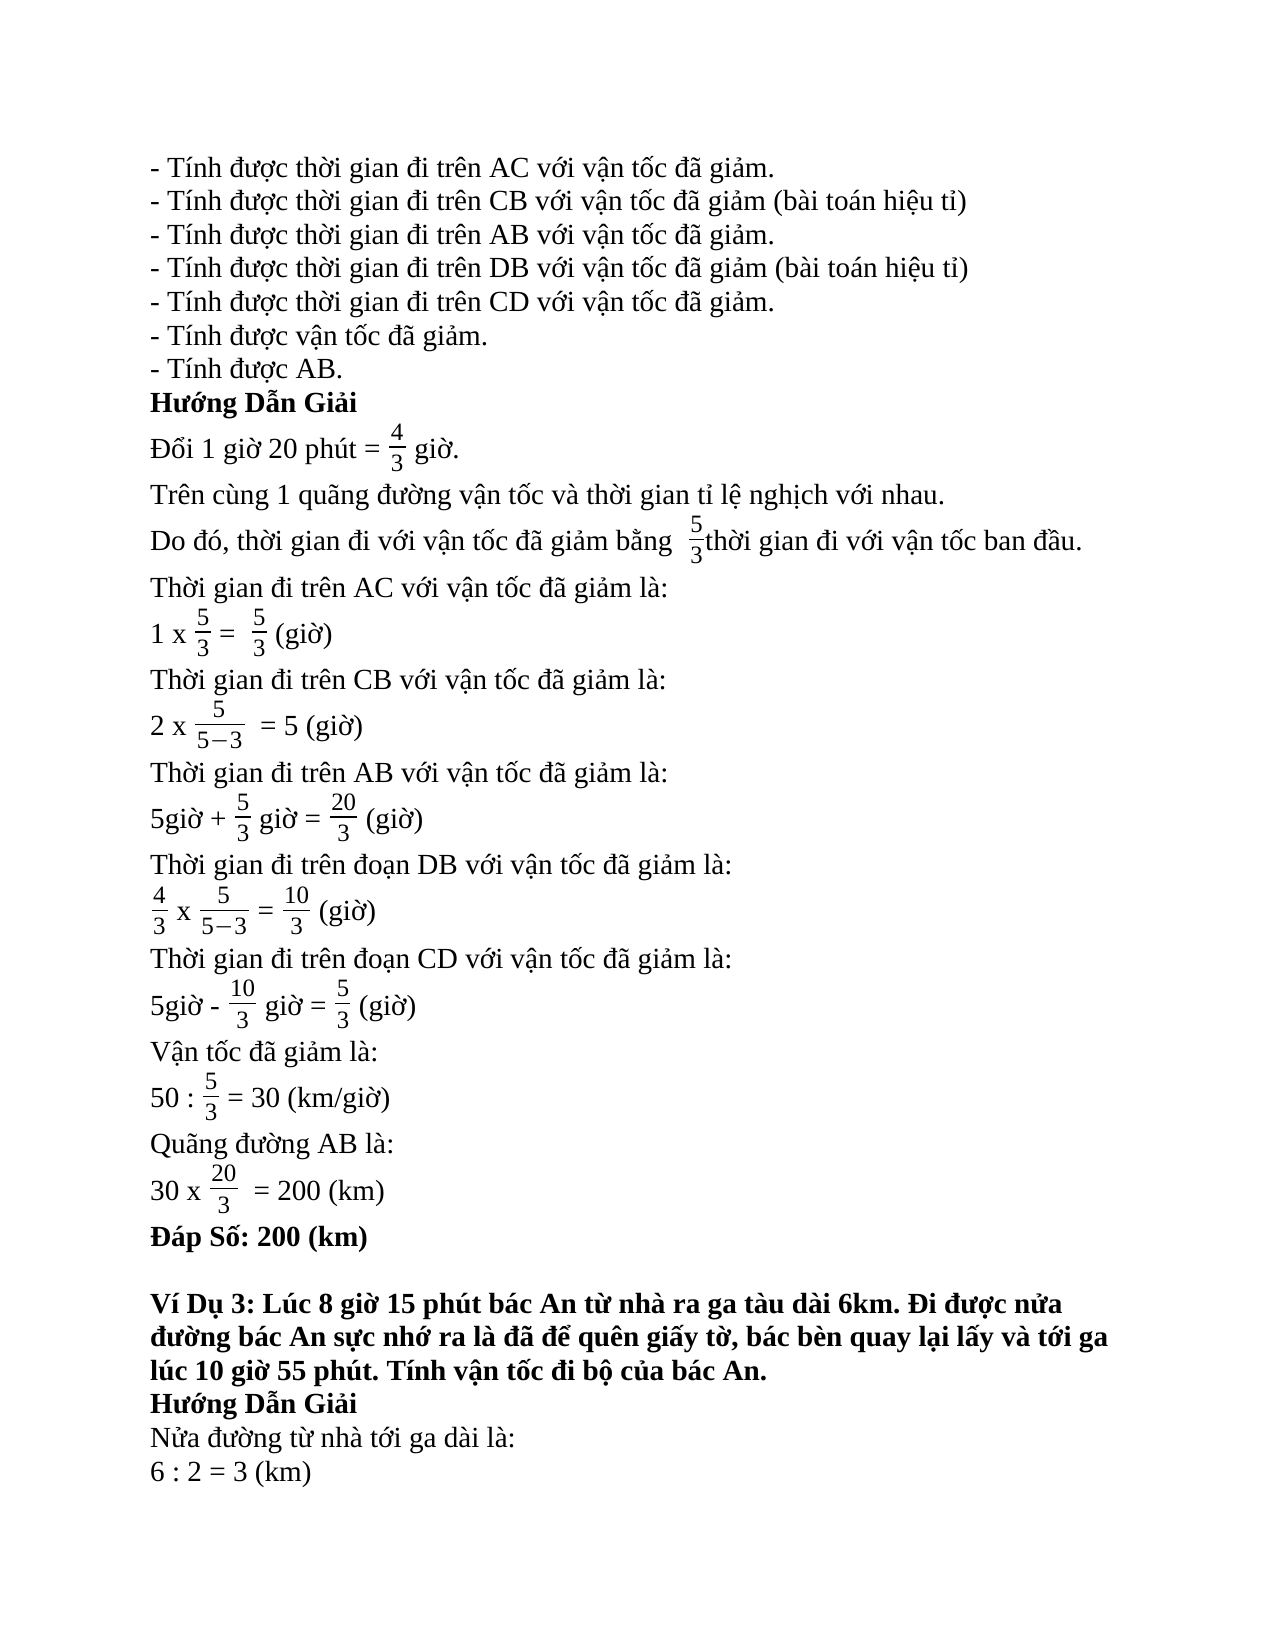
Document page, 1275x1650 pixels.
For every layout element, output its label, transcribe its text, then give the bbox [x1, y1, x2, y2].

text - Tính được AB. [150, 351, 1125, 385]
text Ví Dụ 3: Lúc 8 giờ 15 phút bác An từ nhà ra ga tàu dài 6km. Đi được nửa đường bác An sực nhớ ra là đã để quên giấy tờ, bác bèn quay lại lấy và tới ga lúc 10 giờ 55 phút. Tính vận tốc đi bộ của bác An. [150, 1286, 1125, 1387]
text Thời gian đi trên AC với vận tốc đã giảm là: [150, 570, 1125, 603]
text - Tính được vận tốc đã giảm. [150, 318, 1125, 351]
text Nửa đường từ nhà tới ga dài là: [150, 1420, 1125, 1454]
text 5giờ - giờ = (giờ) [150, 975, 1125, 1034]
text Đáp Số: 200 (km) [150, 1219, 1125, 1252]
text 30 x = 200 (km) [150, 1160, 1125, 1219]
text 6 : 2 = 3 (km) [150, 1454, 1125, 1487]
text - Tính được thời gian đi trên AB với vận tốc đã giảm. [150, 217, 1125, 251]
text Hướng Dẫn Giải [150, 385, 1125, 418]
text Thời gian đi trên AB với vận tốc đã giảm là: [150, 755, 1125, 788]
text - Tính được thời gian đi trên DB với vận tốc đã giảm (bài toán hiệu tỉ) [150, 251, 1125, 284]
text Hướng Dẫn Giải [150, 1387, 1125, 1420]
text - Tính được thời gian đi trên CB với vận tốc đã giảm (bài toán hiệu tỉ) [150, 183, 1125, 217]
text - Tính được thời gian đi trên CD với vận tốc đã giảm. [150, 284, 1125, 318]
text 5giờ + giờ = (giờ) [150, 788, 1125, 847]
text x = (giờ) [150, 881, 1125, 941]
text - Tính được thời gian đi trên AC với vận tốc đã giảm. [150, 150, 1125, 183]
text Quãng đường AB là: [150, 1126, 1125, 1160]
text Do đó, thời gian đi với vận tốc đã giảm bằng thời gian đi với vận tốc ban đầu. [150, 511, 1125, 570]
text Trên cùng 1 quãng đường vận tốc và thời gian tỉ lệ nghịch với nhau. [150, 477, 1125, 511]
text Thời gian đi trên đoạn CD với vận tốc đã giảm là: [150, 941, 1125, 975]
text 50 : = 30 (km/giờ) [150, 1067, 1125, 1126]
text 1 x = (giờ) [150, 603, 1125, 662]
text Vận tốc đã giảm là: [150, 1034, 1125, 1067]
text Đổi 1 giờ 20 phút = giờ. [150, 418, 1125, 477]
text Thời gian đi trên CB với vận tốc đã giảm là: [150, 662, 1125, 696]
text 2 x = 5 (giờ) [150, 696, 1125, 755]
text Thời gian đi trên đoạn DB với vận tốc đã giảm là: [150, 847, 1125, 881]
